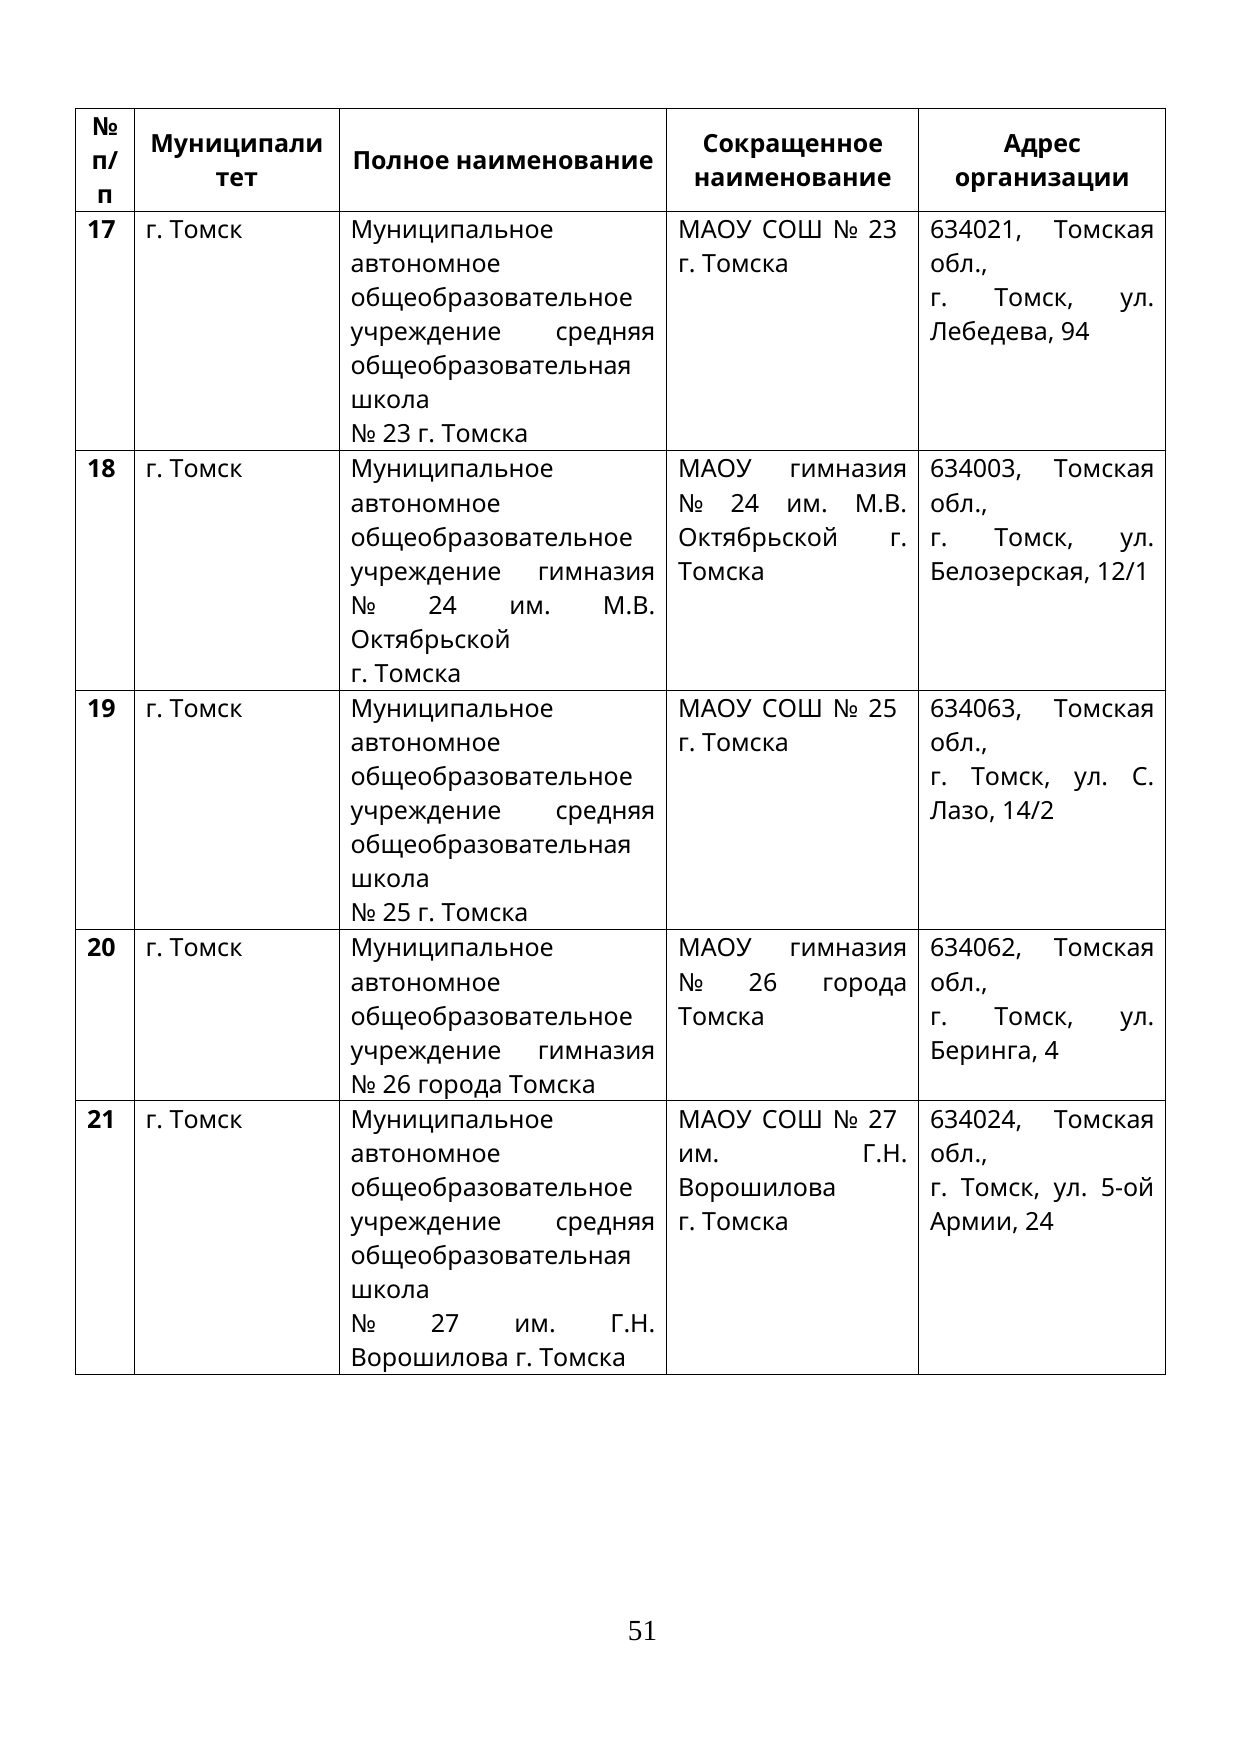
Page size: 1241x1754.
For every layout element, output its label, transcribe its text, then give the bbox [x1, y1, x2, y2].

table_header Сокращенное наименование [667, 109, 918, 211]
table_cell МАОУ СОШ № 27 им. Г.Н. Ворошилова г. Томска [667, 1101, 918, 1374]
table_cell 634063, Томская обл., г. Томск, ул. С. Лазо, 14/2 [919, 691, 1165, 929]
table_cell МАОУ СОШ № 23 г. Томска [667, 212, 918, 450]
table_header № п/п [76, 109, 134, 211]
table_cell Муниципальное автономное общеобразовательное учреждение средняя общеобразовательная школа № 23 г. Томска [340, 212, 666, 450]
table_cell г. Томск [135, 212, 339, 450]
table_cell МАОУ СОШ № 25 г. Томска [667, 691, 918, 929]
table_cell г. Томск [135, 451, 339, 689]
table_cell 634003, Томская обл., г. Томск, ул. Белозерская, 12/1 [919, 451, 1165, 689]
table_cell МАОУ гимназия № 24 им. М.В. Октябрьской г. Томска [667, 451, 918, 689]
table_cell Муниципальное автономное общеобразовательное учреждение гимназия № 24 им. М.В. Октябрьской г. Томска [340, 451, 666, 689]
table_cell МАОУ гимназия № 26 города Томска [667, 930, 918, 1100]
table_cell 20 [76, 930, 134, 1100]
table_cell г. Томск [135, 1101, 339, 1374]
table_cell 634024, Томская обл., г. Томск, ул. 5-ой Армии, 24 [919, 1101, 1165, 1374]
table_cell 18 [76, 451, 134, 689]
table_cell 634021, Томская обл., г. Томск, ул. Лебедева, 94 [919, 212, 1165, 450]
table_cell Муниципальное автономное общеобразовательное учреждение средняя общеобразовательная школа № 25 г. Томска [340, 691, 666, 929]
table_header Адрес организации [919, 109, 1165, 211]
table_cell Муниципальное автономное общеобразовательное учреждение гимназия № 26 города Томска [340, 930, 666, 1100]
table_cell 17 [76, 212, 134, 450]
table_header Муниципалитет [135, 109, 339, 211]
table_cell г. Томск [135, 930, 339, 1100]
table_cell 19 [76, 691, 134, 929]
table_cell 21 [76, 1101, 134, 1374]
table_cell 634062, Томская обл., г. Томск, ул. Беринга, 4 [919, 930, 1165, 1100]
table_header Полное наименование [340, 109, 666, 211]
table_cell Муниципальное автономное общеобразовательное учреждение средняя общеобразовательная школа № 27 им. Г.Н. Ворошилова г. Томска [340, 1101, 666, 1374]
table_cell г. Томск [135, 691, 339, 929]
